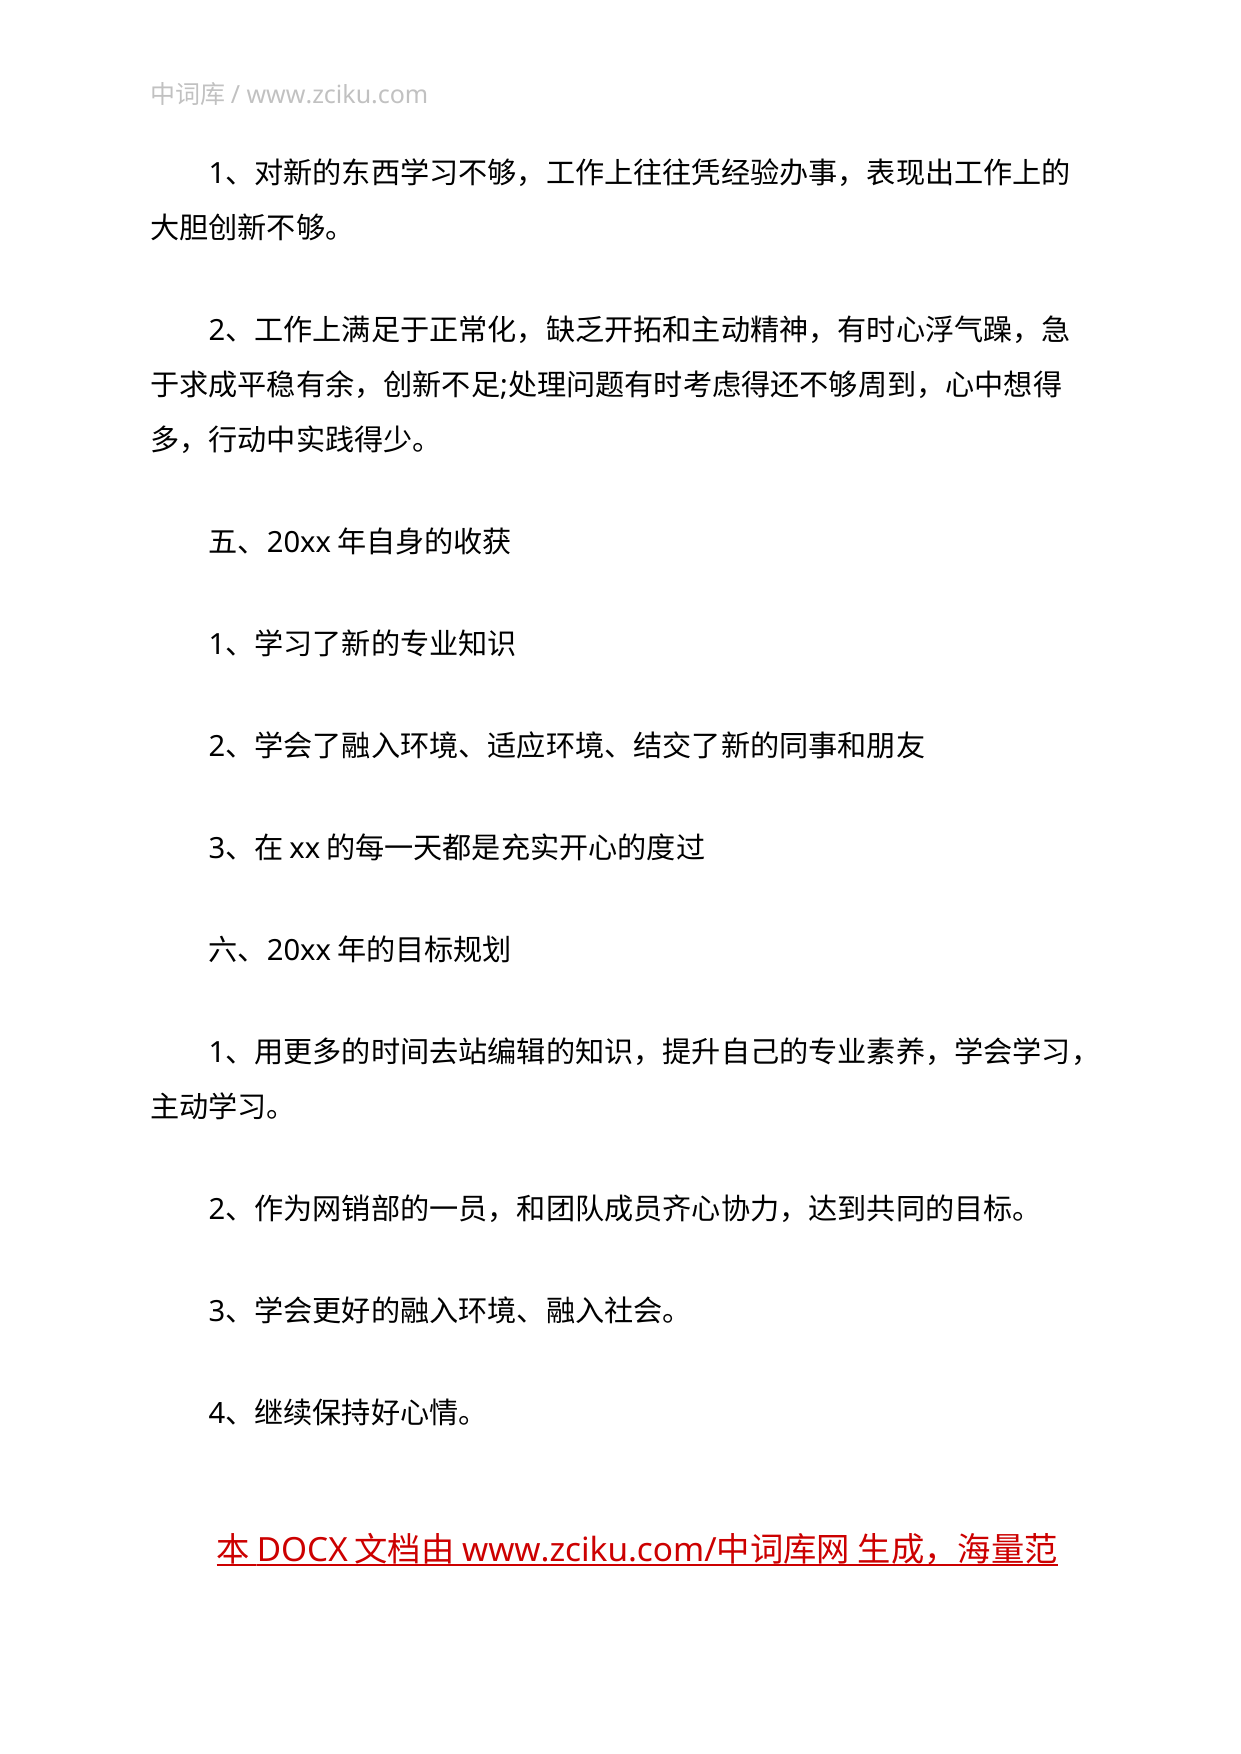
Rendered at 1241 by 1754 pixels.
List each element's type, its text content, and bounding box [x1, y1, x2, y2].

text 1、对新的东西学习不够，工作上往往凭经验办事，表现出工作上的大胆创新不够。 [150, 150, 1090, 247]
text 3、学会更好的融入环境、融入社会。 [150, 1287, 1090, 1329]
text 2、工作上满足于正常化，缺乏开拓和主动精神，有时心浮气躁，急于求成平稳有余，创新不足;处理问题有时考虑得还不够周到，心中想得多，行动中实践得少。 [150, 307, 1090, 459]
text 2、作为网销部的一员，和团队成员齐心协力，达到共同的目标。 [150, 1185, 1090, 1228]
text 六、20xx年的目标规划 [150, 926, 1090, 969]
text 2、学会了融入环境、适应环境、结交了新的同事和朋友 [150, 722, 1090, 765]
text 3、在xx的每一天都是充实开心的度过 [150, 824, 1090, 867]
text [150, 1522, 1090, 1571]
text 五、20xx年自身的收获 [150, 518, 1090, 561]
text 1、学习了新的专业知识 [150, 621, 1090, 663]
text 1、用更多的时间去站编辑的知识，提升自己的专业素养，学会学习，主动学习。 [150, 1028, 1090, 1126]
text 4、继续保持好心情。 [150, 1389, 1090, 1432]
